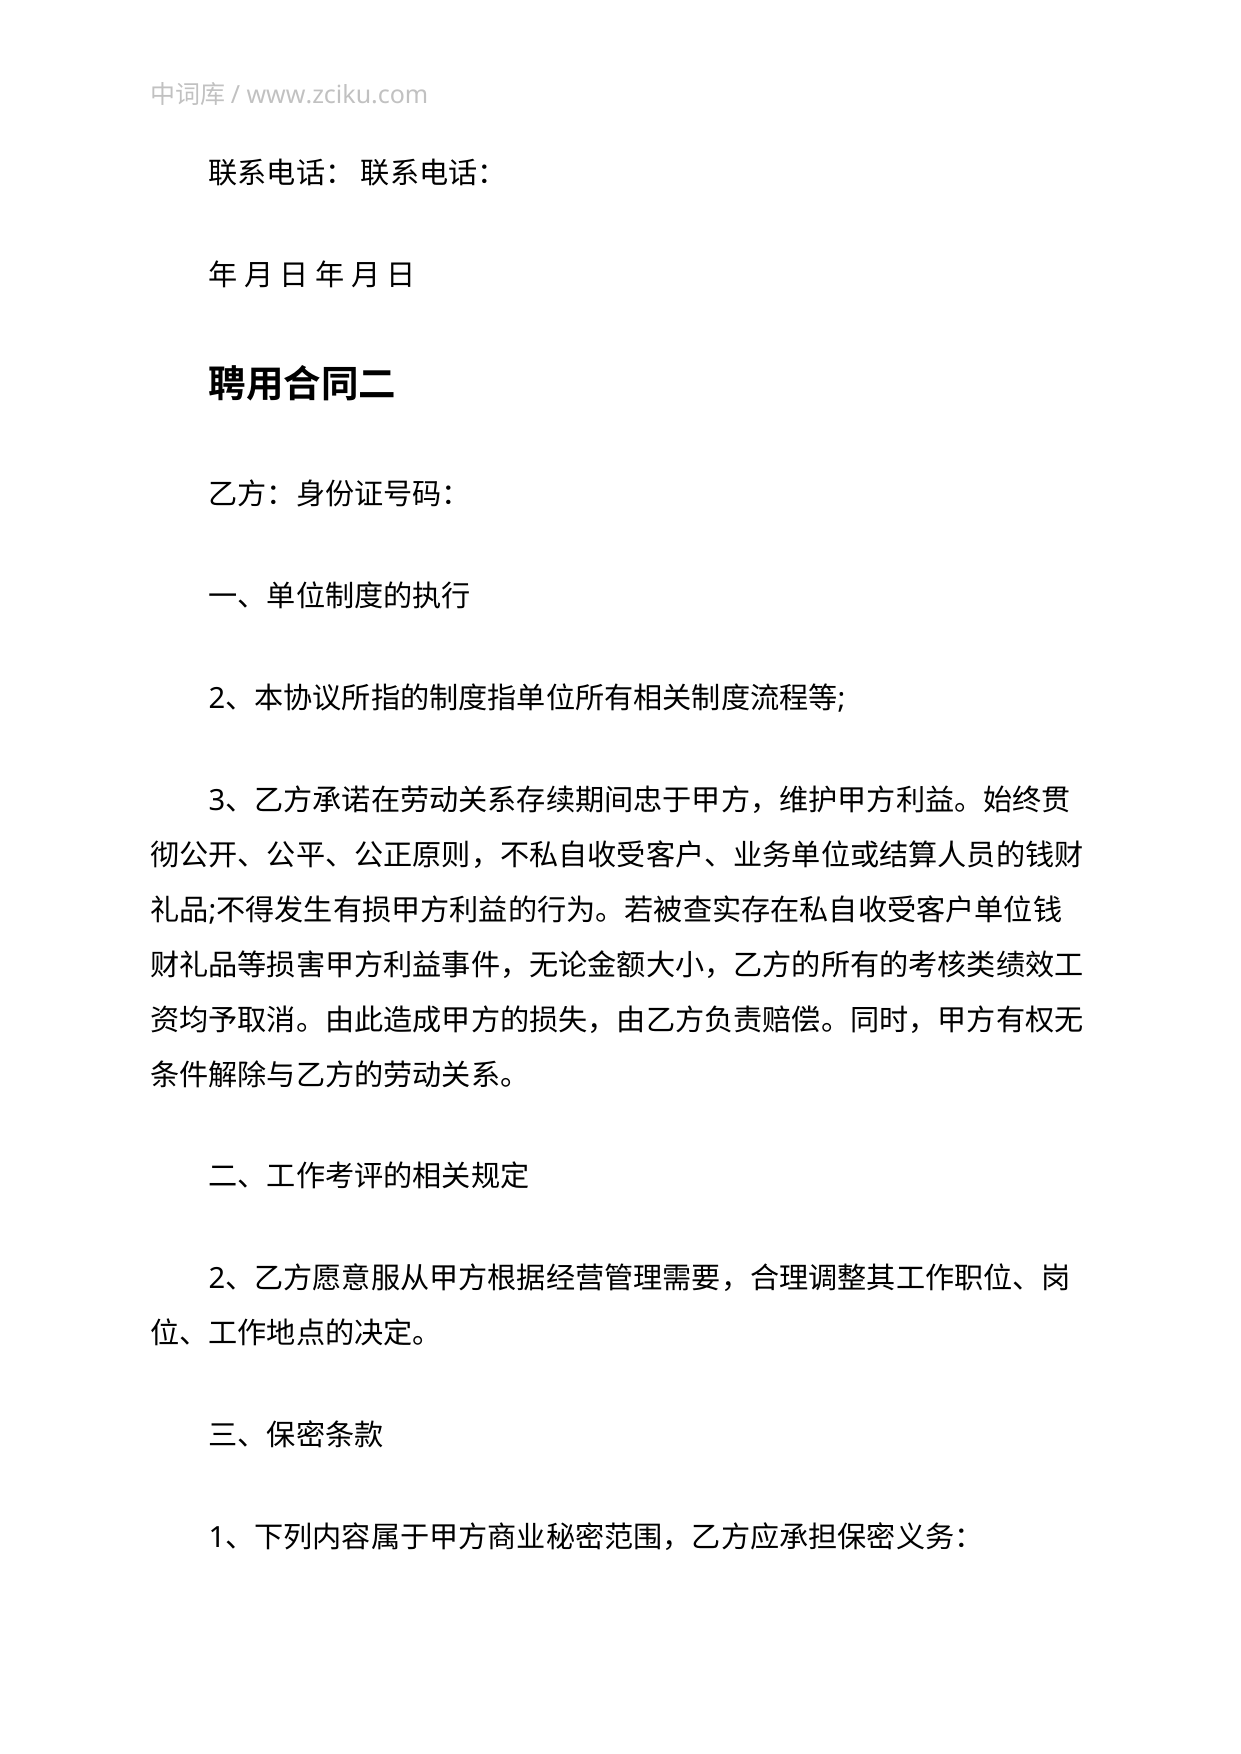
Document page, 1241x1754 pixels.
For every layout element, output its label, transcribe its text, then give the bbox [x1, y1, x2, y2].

text 2、乙方愿意服从甲方根据经营管理需要，合理调整其工作职位、岗位、工作地点的决定。 [150, 1255, 1090, 1352]
text 3、乙方承诺在劳动关系存续期间忠于甲方，维护甲方利益。始终贯彻公开、公平、公正原则，不私自收受客户、业务单位或结算人员的钱财礼品;不得发生有损甲方利益的行为。若被查实存在私自收受客户单位钱财礼品等损害甲方利益事件，无论金额大小，乙方的所有的考核类绩效工资均予取消。由此造成甲方的损失，由乙方负责赔偿。同时，甲方有权无条件解除与乙方的劳动关系。 [150, 776, 1090, 1093]
text 联系电话： 联系电话： [150, 150, 1090, 192]
text 1、下列内容属于甲方商业秘密范围，乙方应承担保密义务： [150, 1513, 1090, 1556]
text 年 月 日 年 月 日 [150, 252, 1090, 294]
text 一、单位制度的执行 [150, 573, 1090, 615]
text 聘用合同二 [150, 353, 1090, 408]
text 二、工作考评的相关规定 [150, 1153, 1090, 1195]
text 2、本协议所指的制度指单位所有相关制度流程等; [150, 674, 1090, 717]
text 三、保密条款 [150, 1411, 1090, 1454]
text 乙方：身份证号码： [150, 471, 1090, 513]
